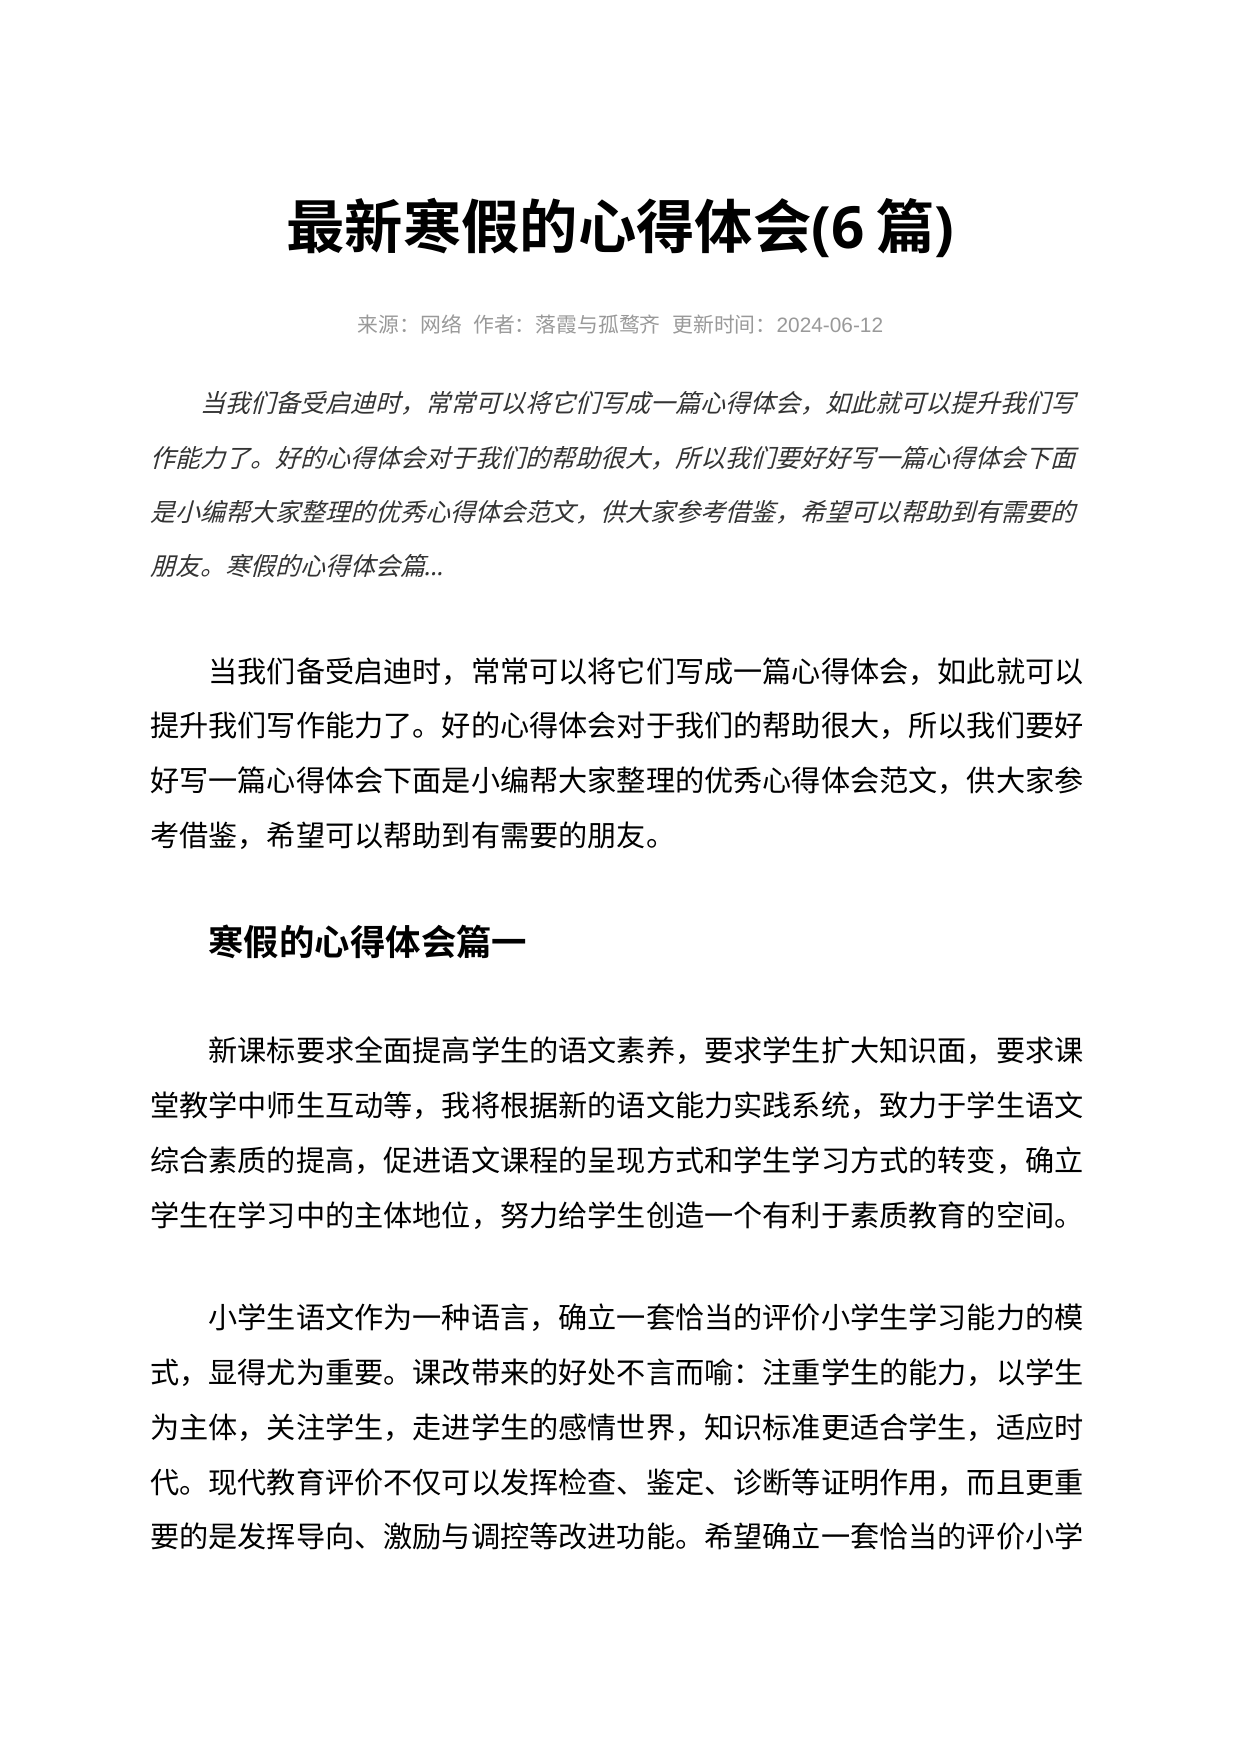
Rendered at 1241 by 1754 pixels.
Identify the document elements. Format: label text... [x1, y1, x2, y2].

subtitle 最新寒假的心得体会(6篇) [150, 181, 1090, 266]
text 当我们备受启迪时，常常可以将它们写成一篇心得体会，如此就可以提升我们写作能力了。好的心得体会对于我们的帮助很大，所以我们要好好写一篇心得体会下面是小编帮大家整理的优秀心得体会范文，供大家参考借鉴，希望可以帮助到有需要的朋友。 [150, 648, 1090, 855]
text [150, 1294, 1090, 1556]
text 寒假的心得体会篇一 [150, 914, 1090, 966]
text 来源：网络 作者：落霞与孤鹜齐 更新时间：2024-06-12 [150, 313, 1090, 337]
text 新课标要求全面提高学生的语文素养，要求学生扩大知识面，要求课堂教学中师生互动等，我将根据新的语文能力实践系统，致力于学生语文综合素质的提高，促进语文课程的呈现方式和学生学习方式的转变，确立学生在学习中的主体地位，努力给学生创造一个有利于素质教育的空间。 [150, 1028, 1090, 1235]
text 当我们备受启迪时，常常可以将它们写成一篇心得体会，如此就可以提升我们写作能力了。好的心得体会对于我们的帮助很大，所以我们要好好写一篇心得体会下面是小编帮大家整理的优秀心得体会范文，供大家参考借鉴，希望可以帮助到有需要的朋友。寒假的心得体会篇... [150, 384, 1090, 583]
